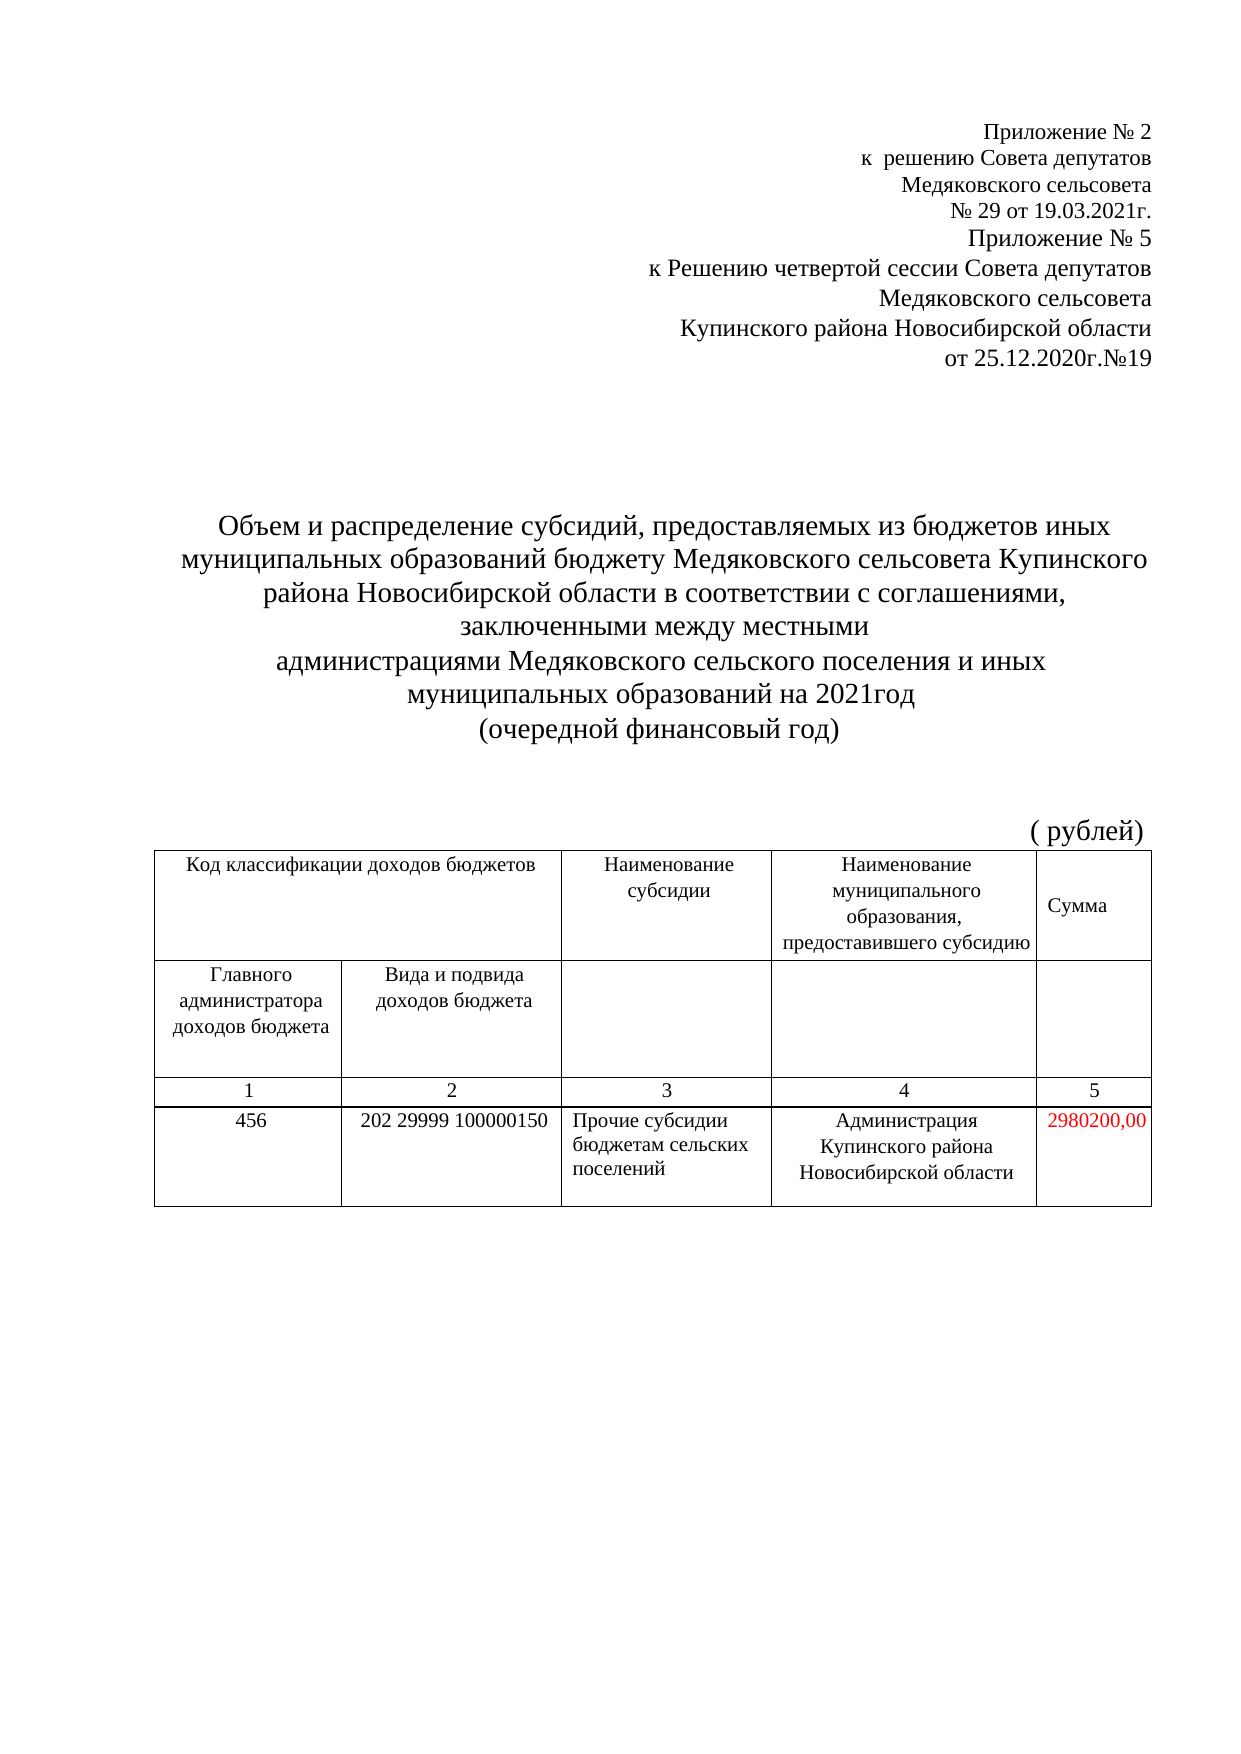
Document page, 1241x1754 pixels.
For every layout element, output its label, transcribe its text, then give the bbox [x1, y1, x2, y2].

table_cell 5 [1037, 1078, 1151, 1106]
table_cell 1 [155, 1078, 341, 1106]
text Приложение № 2 к решению Совета депутатов [398, 118, 1152, 171]
text Приложение № 5 [177, 223, 1152, 252]
table_cell 4 [772, 1078, 1036, 1106]
text (очередной финансовый год) [177, 712, 1141, 745]
table_cell [772, 961, 1036, 1077]
table_cell Прочие субсидии бюджетам сельских поселений [562, 1108, 771, 1206]
table_cell 3 [562, 1078, 771, 1106]
table_cell [562, 961, 771, 1077]
text № 29 от 19.03.2021г. [177, 197, 1152, 223]
table_cell [1037, 961, 1151, 1077]
text Купинского района Новосибирской области [177, 313, 1152, 342]
table_header Наименование субсидии [562, 851, 771, 960]
text ( рублей) [177, 813, 1143, 847]
table_cell 2 [342, 1078, 561, 1106]
table_cell Главного администратора доходов бюджета [155, 961, 341, 1077]
text администрациями Медяковского сельского поселения и иных муниципальных образований на 2021год [177, 643, 1145, 710]
table_cell 456 [155, 1108, 341, 1206]
text от 25.12.2020г.№19 [177, 343, 1152, 371]
table_cell Вида и подвида доходов бюджета [342, 961, 561, 1077]
table_cell 2980200,00 [1037, 1108, 1151, 1206]
table_header Код классификации доходов бюджетов [155, 851, 561, 960]
table_header Сумма [1037, 851, 1151, 960]
text Медяковского сельсовета [177, 171, 1152, 197]
table_header Наименование муниципального образования, предоставившего субсидию [772, 851, 1036, 960]
table_cell Администрация Купинского района Новосибирской области [772, 1108, 1036, 1206]
text к Решению четвертой сессии Совета депутатов [177, 253, 1152, 282]
table_cell 202 29999 100000150 [342, 1108, 561, 1206]
text Медяковского сельсовета [177, 283, 1152, 312]
text Объем и распределение субсидий, предоставляемых из бюджетов иных муниципальных образований бюджету Медяковского сельсовета Купинского района Новосибирской области в соответствии с соглашениями, заключенными между местными [177, 508, 1152, 642]
